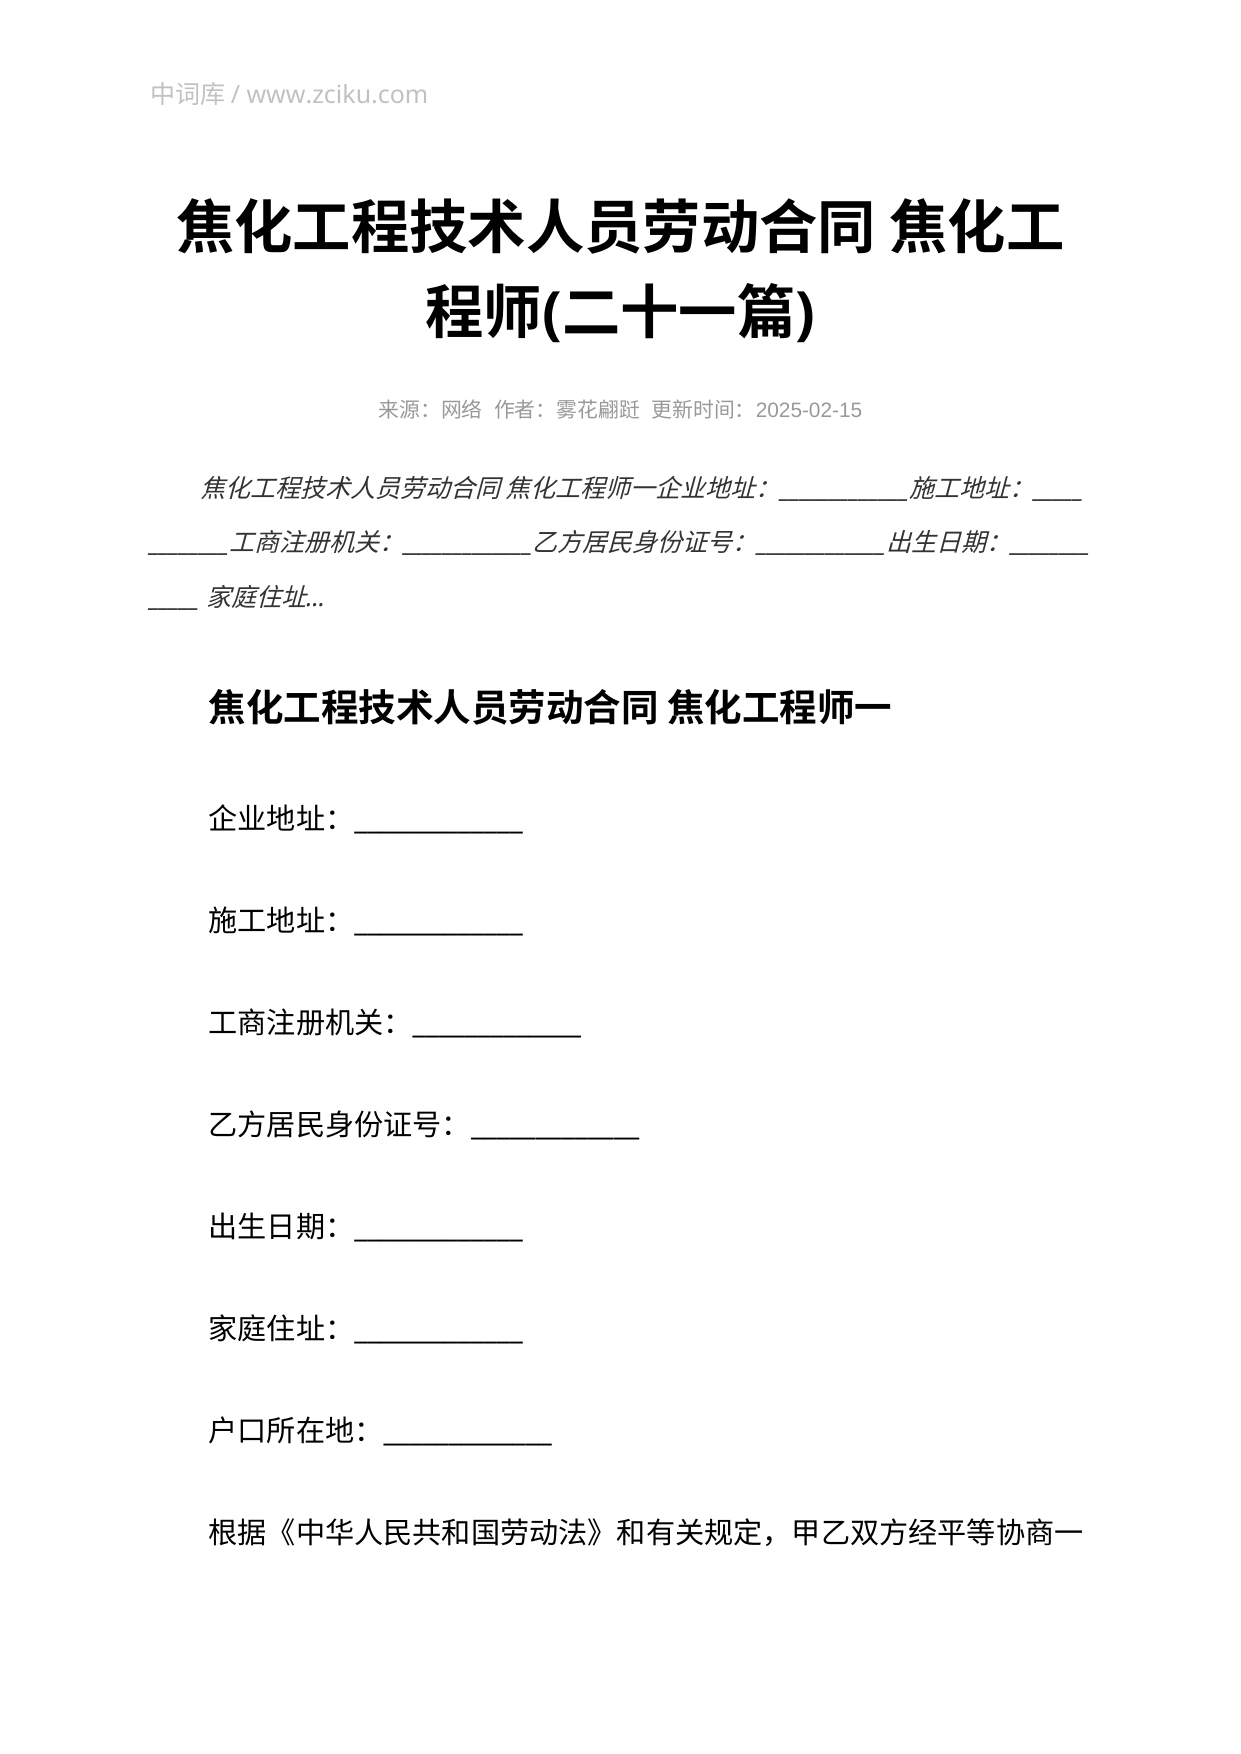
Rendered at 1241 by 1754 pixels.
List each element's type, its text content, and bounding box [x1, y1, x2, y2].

text 焦化工程技术人员劳动合同 焦化工程师一企业地址：_____________施工地址：_____________工商注册机关：_____________乙方居民身份证号：_____________出生日期：_____________ 家庭住址... [150, 468, 1090, 613]
text 家庭住址：_____________ [150, 1306, 1090, 1348]
text 工商注册机关：_____________ [150, 999, 1090, 1042]
text 出生日期：_____________ [150, 1203, 1090, 1246]
text 户口所在地：_____________ [150, 1407, 1090, 1450]
subtitle 焦化工程技术人员劳动合同 焦化工程师(二十一篇) [150, 181, 1090, 351]
text 施工地址：_____________ [150, 898, 1090, 940]
text 焦化工程技术人员劳动合同 焦化工程师一 [150, 678, 1090, 732]
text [150, 1509, 1090, 1552]
text 企业地址：_____________ [150, 796, 1090, 838]
text 来源：网络 作者：雾花翩跹 更新时间：2025-02-15 [150, 397, 1090, 421]
text 乙方居民身份证号：_____________ [150, 1102, 1090, 1144]
